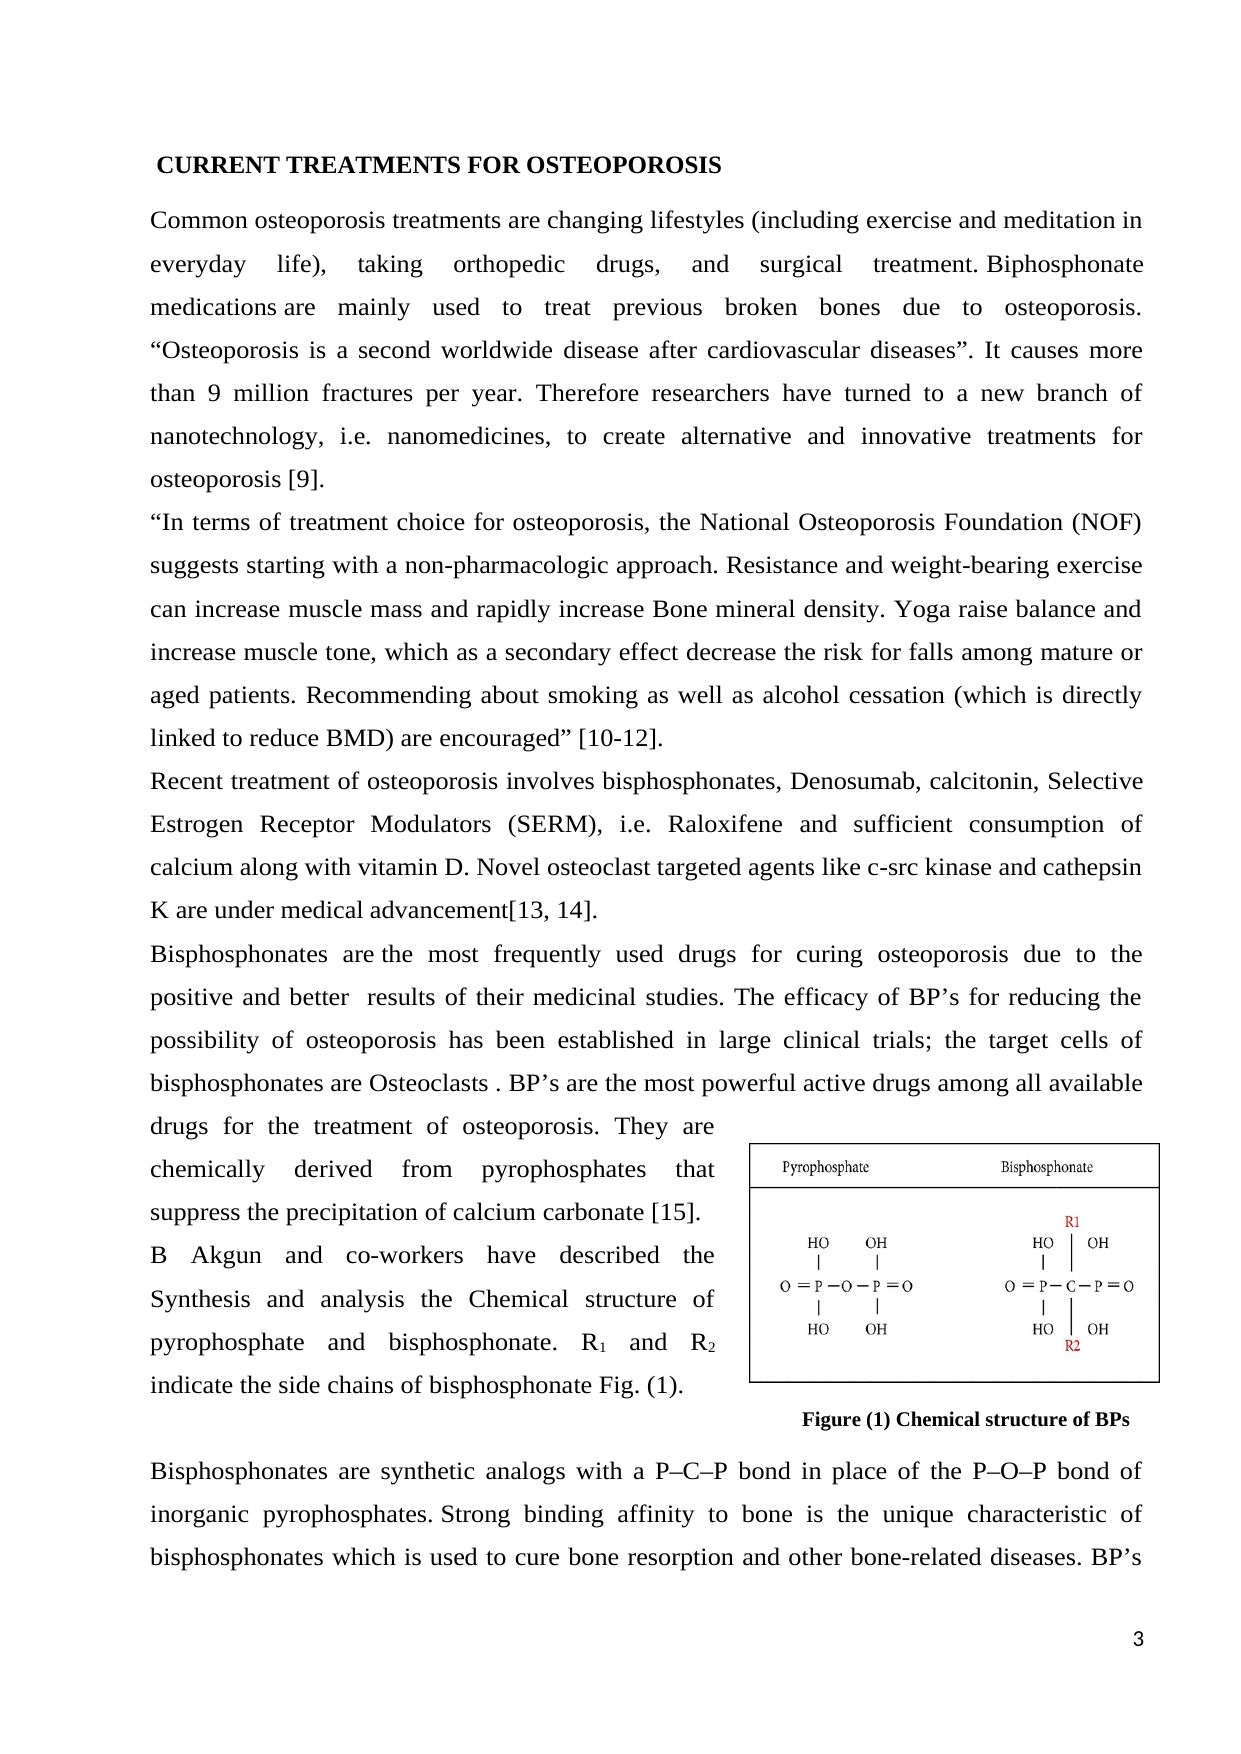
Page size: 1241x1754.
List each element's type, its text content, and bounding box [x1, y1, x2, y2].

text CURRENT TREATMENTS FOR OSTEOPOROSIS [150, 150, 1144, 179]
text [150, 1456, 1144, 1571]
picture [734, 1126, 1174, 1396]
text Bisphosphonates are the most frequently used drugs for curing osteoporosis due to the positive and better results of their medicinal studies. The efficacy of BP’s for reducing the possibility of osteoporosis has been established in large clinical trials; the target cells of bisphosphonates are Osteoclasts . BP’s are the most powerful active drugs among all available drugs for the treatment of osteoporosis. They are chemically derived from pyrophosphates that suppress the precipitation of calcium carbonate [15]. [150, 939, 1144, 1226]
text Recent treatment of osteoporosis involves bisphosphonates, Denosumab, calcitonin, Selective Estrogen Receptor Modulators (SERM), i.e. Raloxifene and sufficient consumption of calcium along with vitamin D. Novel osteoclast targeted agents like c-src kinase and cathepsin K are under medical advancement[13, 14]. [150, 766, 1144, 924]
text B Akgun and co-workers have described the Synthesis and analysis the Chemical structure of pyrophosphate and bisphosphonate. R1 and R2 indicate the side chains of bisphosphonate Fig. (1). [150, 1241, 1144, 1399]
text “In terms of treatment choice for osteoporosis, the National Osteoporosis Foundation (NOF) suggests starting with a non-pharmacologic approach. Resistance and weight-bearing exercise can increase muscle mass and rapidly increase Bone mineral density. Yoga raise balance and increase muscle tone, which as a secondary effect decrease the risk for falls among mature or aged patients. Recommending about smoking as well as alcohol cessation (which is directly linked to reduce BMD) are encouraged” [10-12]. [150, 507, 1144, 752]
text Common osteoporosis treatments are changing lifestyles (including exercise and meditation in everyday life), taking orthopedic drugs, and surgical treatment. Biphosphonate medications are mainly used to treat previous broken bones due to osteoporosis. “Osteoporosis is a second worldwide disease after cardiovascular diseases”. It causes more than 9 million fractures per year. Therefore researchers have turned to a new branch of nanotechnology, i.e. nanomedicines, to create alternative and innovative treatments for osteoporosis [9]. [150, 206, 1144, 493]
